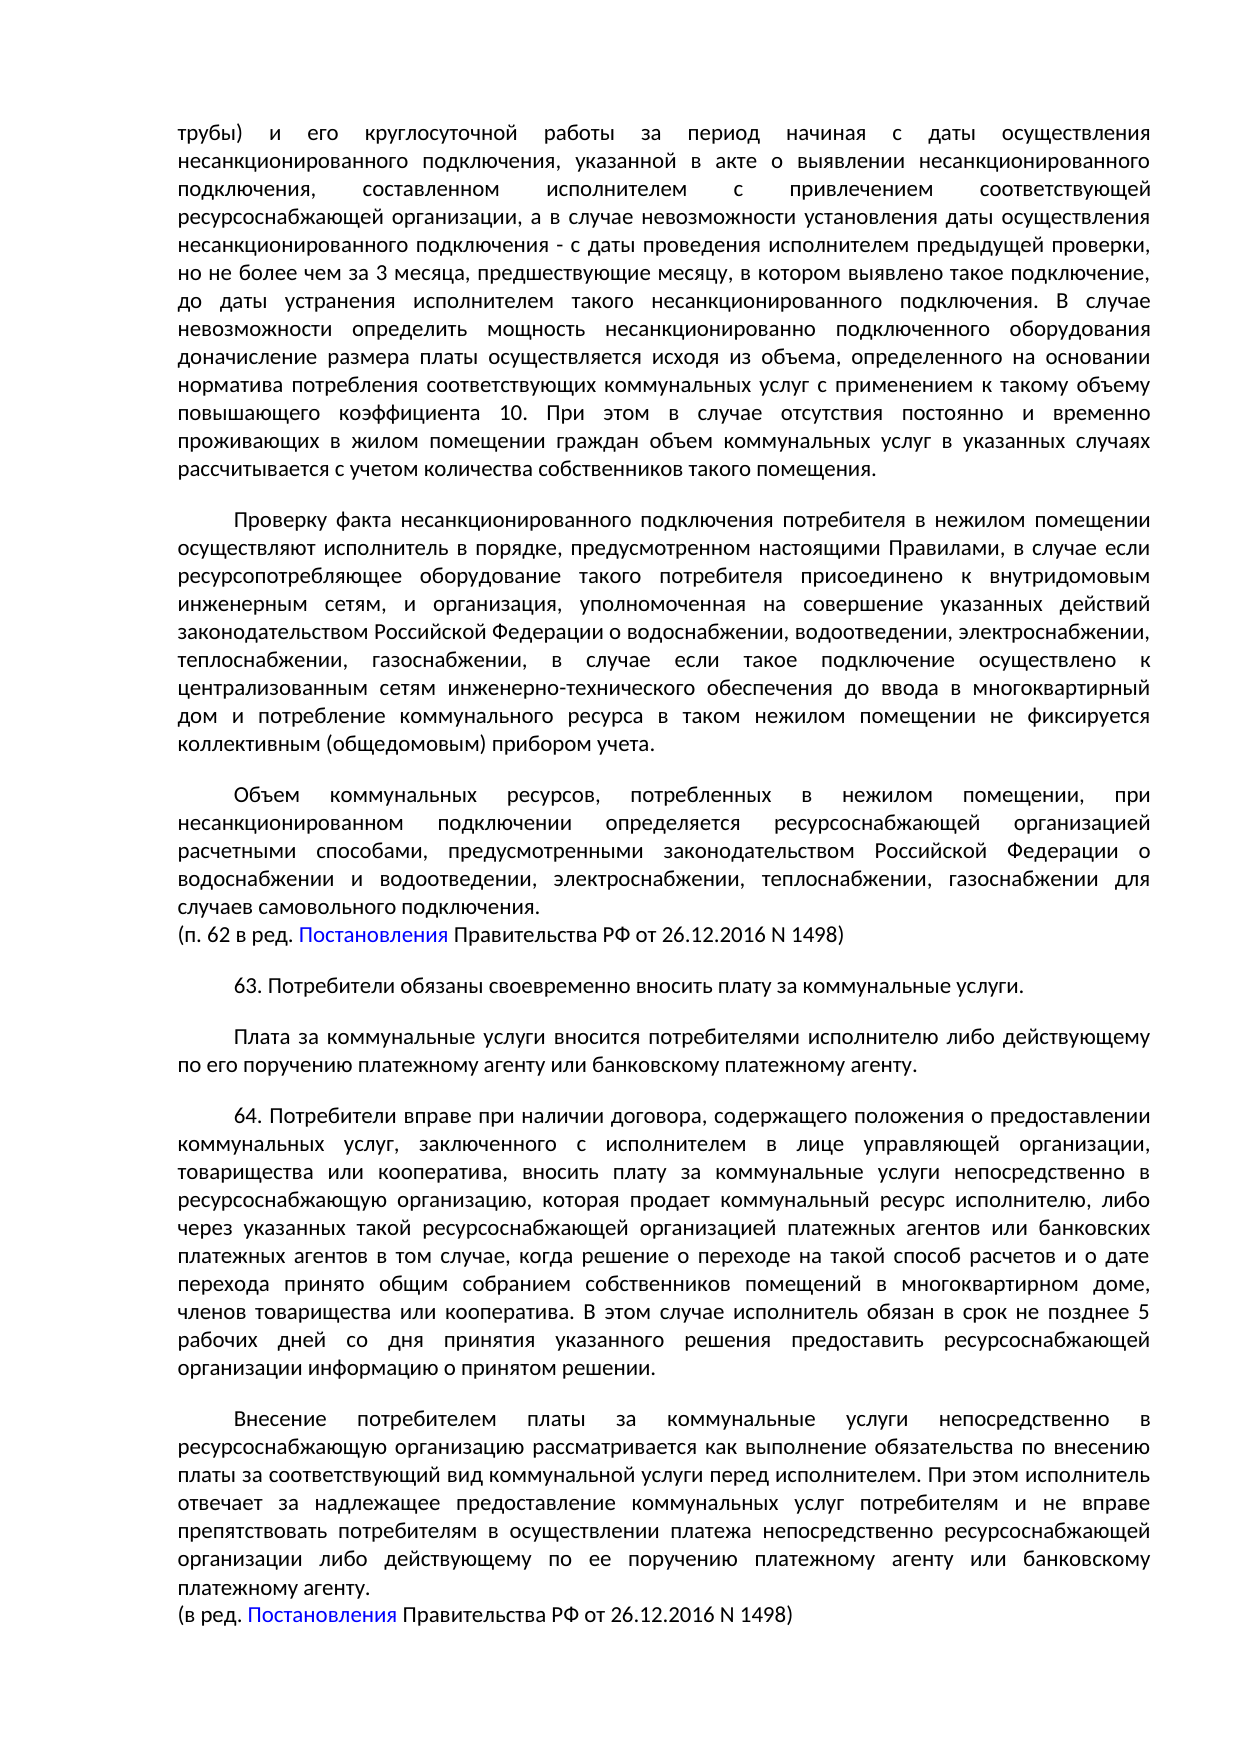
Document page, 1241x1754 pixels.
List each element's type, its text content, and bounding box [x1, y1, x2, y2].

text Объем коммунальных ресурсов, потребленных в нежилом помещении, при несанкционированном подключении определяется ресурсоснабжающей организацией расчетными способами, предусмотренными законодательством Российской Федерации о водоснабжении и водоотведении, электроснабжении, теплоснабжении, газоснабжении для случаев самовольного подключения. [177, 780, 1152, 921]
text (в ред. Постановления Правительства РФ от 26.12.2016 N 1498) [177, 1601, 1152, 1629]
text Плата за коммунальные услуги вносится потребителями исполнителю либо действующему по его поручению платежному агенту или банковскому платежному агенту. [177, 1022, 1152, 1078]
text 63. Потребители обязаны своевременно вносить плату за коммунальные услуги. [177, 971, 1152, 999]
text Проверку факта несанкционированного подключения потребителя в нежилом помещении осуществляют исполнитель в порядке, предусмотренном настоящими Правилами, в случае если ресурсопотребляющее оборудование такого потребителя присоединено к внутридомовым инженерным сетям, и организация, уполномоченная на совершение указанных действий законодательством Российской Федерации о водоснабжении, водоотведении, электроснабжении, теплоснабжении, газоснабжении, в случае если такое подключение осуществлено к централизованным сетям инженерно-технического обеспечения до ввода в многоквартирный дом и потребление коммунального ресурса в таком нежилом помещении не фиксируется коллективным (общедомовым) прибором учета. [177, 505, 1152, 757]
text 64. Потребители вправе при наличии договора, содержащего положения о предоставлении коммунальных услуг, заключенного с исполнителем в лице управляющей организации, товарищества или кооператива, вносить плату за коммунальные услуги непосредственно в ресурсоснабжающую организацию, которая продает коммунальный ресурс исполнителю, либо через указанных такой ресурсоснабжающей организацией платежных агентов или банковских платежных агентов в том случае, когда решение о переходе на такой способ расчетов и о дате перехода принято общим собранием собственников помещений в многоквартирном доме, членов товарищества или кооператива. В этом случае исполнитель обязан в срок не позднее 5 рабочих дней со дня принятия указанного решения предоставить ресурсоснабжающей организации информацию о принятом решении. [177, 1101, 1152, 1382]
text (п. 62 в ред. Постановления Правительства РФ от 26.12.2016 N 1498) [177, 921, 1152, 948]
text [177, 118, 1152, 482]
text Внесение потребителем платы за коммунальные услуги непосредственно в ресурсоснабжающую организацию рассматривается как выполнение обязательства по внесению платы за соответствующий вид коммунальной услуги перед исполнителем. При этом исполнитель отвечает за надлежащее предоставление коммунальных услуг потребителям и не вправе препятствовать потребителям в осуществлении платежа непосредственно ресурсоснабжающей организации либо действующему по ее поручению платежному агенту или банковскому платежному агенту. [177, 1404, 1152, 1601]
